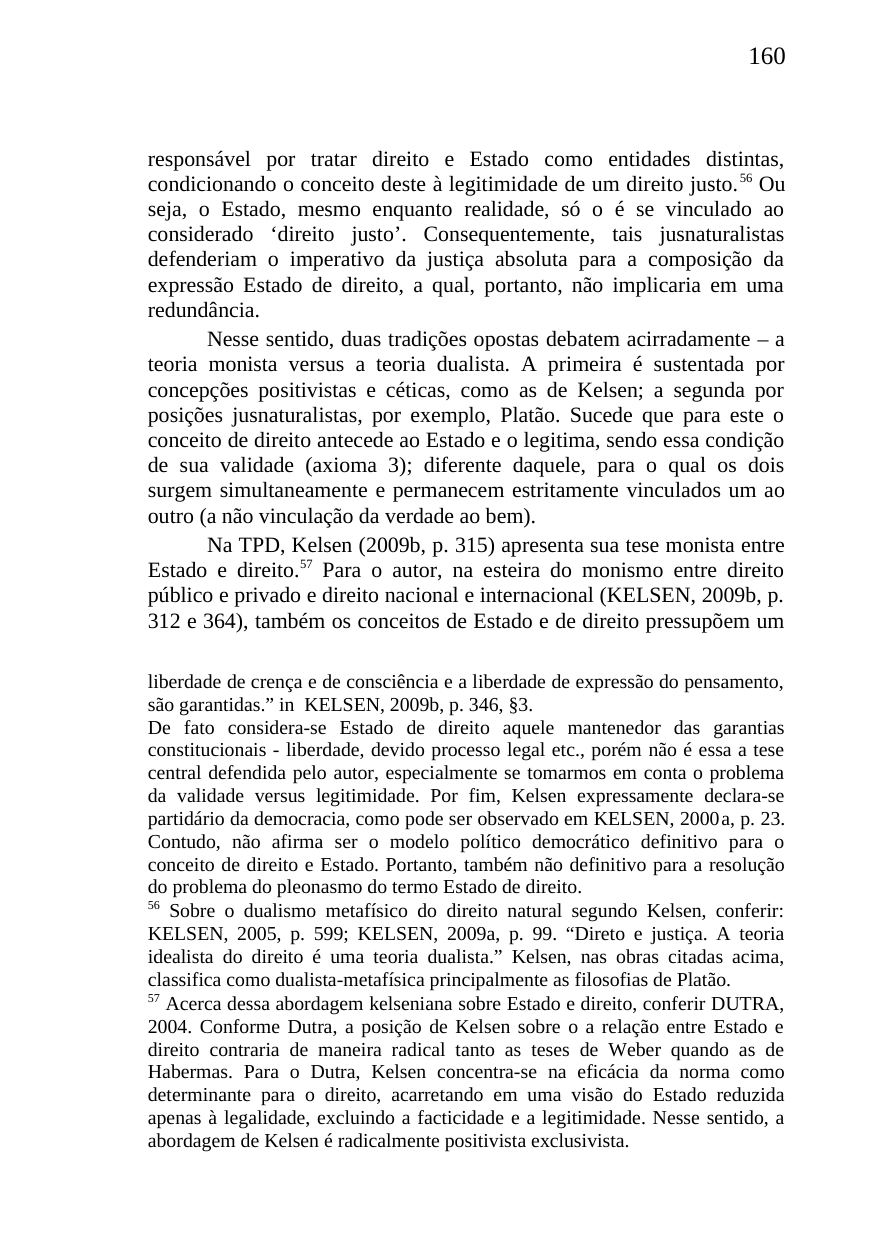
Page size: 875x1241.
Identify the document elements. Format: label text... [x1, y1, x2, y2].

text Entretanto, há, conforme Kelsen, uma clássica doutrina jurídica, a teoria do direito natural, fundamentalmente oriunda no platonismo, responsável por tratar direito e Estado como entidades distintas, condicionando o conceito deste à legitimidade de um direito justo. Ou seja, o Estado, mesmo enquanto realidade, só o é se vinculado ao considerado ‘direito justo’. Consequentemente, tais jusnaturalistas defenderiam o imperativo da justiça absoluta para a composição da expressão Estado de direito, a qual, portanto, não implicaria em uma redundância. [148, 146, 785, 322]
text Na TPD, Kelsen (2009b, p. 315) apresenta sua tese monista entre Estado e direito. Para o autor, na esteira do monismo entre direito público e privado e direito nacional e internacional (KELSEN, 2009b, p. 312 e 364), também os conceitos de Estado e de direito pressupõem um ao outro, ou seja, o Estado é considerado, tal como o direito, uma ordem jurídica, sendo, logo, inviável a tradição dualista. Segundo Kelsen (KELSEN, 2009b, p. 315), a separação entre eles, representada por essa tradição, tem uma função tão somente de legitimação arbitrária de qualquer Estado.. [148, 532, 785, 633]
text Nesse sentido, duas tradições opostas debatem acirradamente – a teoria monista versus a teoria dualista. A primeira é sustentada por concepções positivistas e céticas, como as de Kelsen; a segunda por posições jusnaturalistas, por exemplo, Platão. Sucede que para este o conceito de direito antecede ao Estado e o legitima, sendo essa condição de sua validade (axioma 3); diferente daquele, para o qual os dois surgem simultaneamente e permanecem estritamente vinculados um ao outro (a não vinculação da verdade ao bem). [148, 326, 785, 528]
